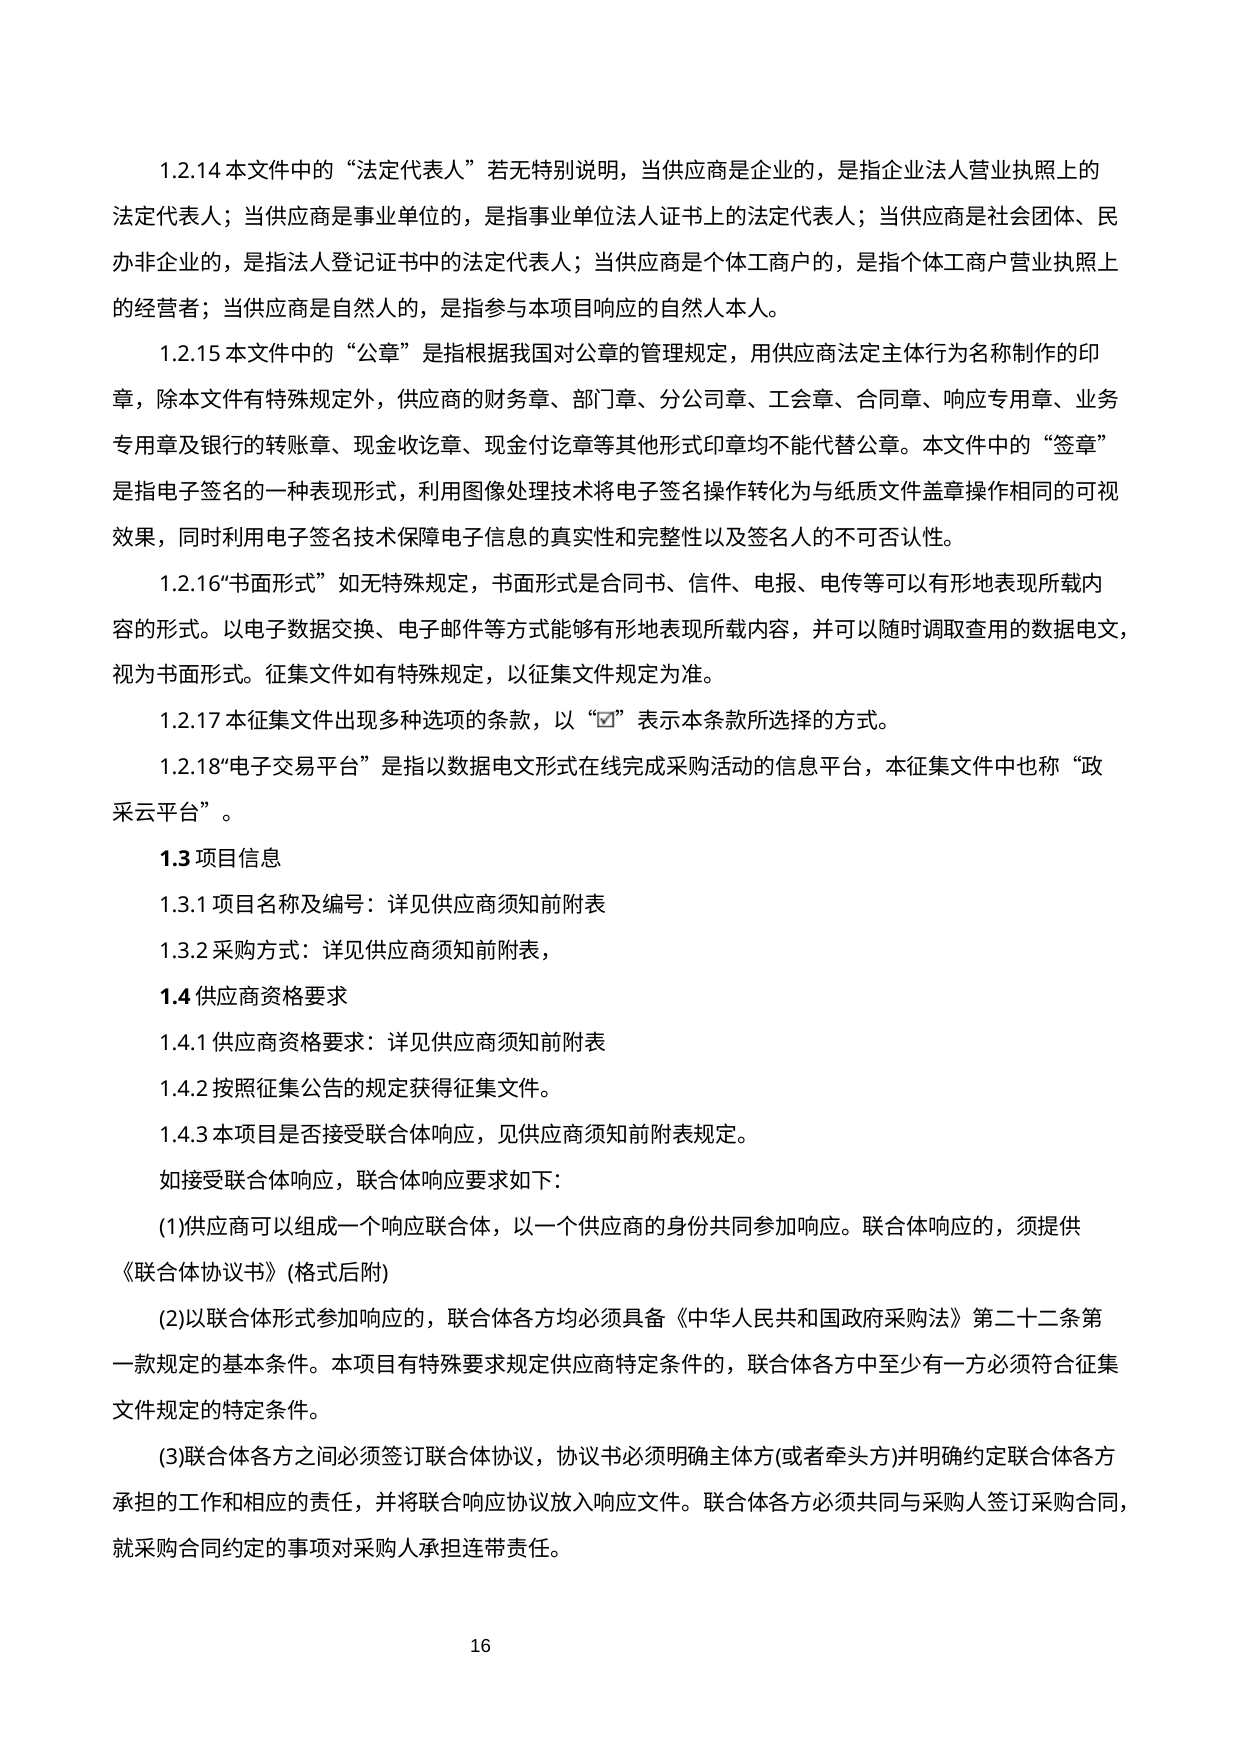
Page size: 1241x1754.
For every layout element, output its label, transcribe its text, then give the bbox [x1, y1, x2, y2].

text 1.3项目信息 [112, 841, 1119, 873]
text (3)联合体各方之间必须签订联合体协议，协议书必须明确主体方(或者牵头方)并明确约定联合体各方承担的工作和相应的责任，并将联合响应协议放入响应文件。联合体各方必须共同与采购人签订采购合同，就采购合同约定的事项对采购人承担连带责任。 [112, 1439, 1119, 1562]
text (1)供应商可以组成一个响应联合体，以一个供应商的身份共同参加响应。联合体响应的，须提供《联合体协议书》(格式后附) [112, 1209, 1119, 1287]
text 1.2.14本文件中的“法定代表人”若无特别说明，当供应商是企业的，是指企业法人营业执照上的法定代表人；当供应商是事业单位的，是指事业单位法人证书上的法定代表人；当供应商是社会团体、民办非企业的，是指法人登记证书中的法定代表人；当供应商是个体工商户的，是指个体工商户营业执照上的经营者；当供应商是自然人的，是指参与本项目响应的自然人本人。 [112, 153, 1119, 322]
text 1.4.2按照征集公告的规定获得征集文件。 [112, 1071, 1119, 1103]
picture [596, 711, 616, 729]
text (2)以联合体形式参加响应的，联合体各方均必须具备《中华人民共和国政府采购法》第二十二条第一款规定的基本条件。本项目有特殊要求规定供应商特定条件的，联合体各方中至少有一方必须符合征集文件规定的特定条件。 [112, 1301, 1119, 1424]
text 1.2.16“书面形式”如无特殊规定，书面形式是合同书、信件、电报、电传等可以有形地表现所载内容的形式。以电子数据交换、电子邮件等方式能够有形地表现所载内容，并可以随时调取查用的数据电文，视为书面形式。征集文件如有特殊规定，以征集文件规定为准。 [112, 566, 1119, 689]
text 1.3.2采购方式：详见供应商须知前附表， [112, 933, 1119, 965]
text 1.2.17本征集文件出现多种选项的条款，以“”表示本条款所选择的方式。 [112, 703, 1119, 735]
text 1.2.15本文件中的“公章”是指根据我国对公章的管理规定，用供应商法定主体行为名称制作的印章，除本文件有特殊规定外，供应商的财务章、部门章、分公司章、工会章、合同章、响应专用章、业务专用章及银行的转账章、现金收讫章、现金付讫章等其他形式印章均不能代替公章。本文件中的“签章”是指电子签名的一种表现形式，利用图像处理技术将电子签名操作转化为与纸质文件盖章操作相同的可视效果，同时利用电子签名技术保障电子信息的真实性和完整性以及签名人的不可否认性。 [112, 336, 1119, 551]
text 1.4供应商资格要求 [112, 979, 1119, 1011]
text 1.4.3本项目是否接受联合体响应，见供应商须知前附表规定。 [112, 1117, 1119, 1149]
text 如接受联合体响应，联合体响应要求如下： [112, 1163, 1119, 1195]
text 1.3.1项目名称及编号：详见供应商须知前附表 [112, 887, 1119, 919]
text 1.2.18“电子交易平台”是指以数据电文形式在线完成采购活动的信息平台，本征集文件中也称“政采云平台”。 [112, 749, 1119, 827]
text 1.4.1供应商资格要求：详见供应商须知前附表 [112, 1025, 1119, 1057]
